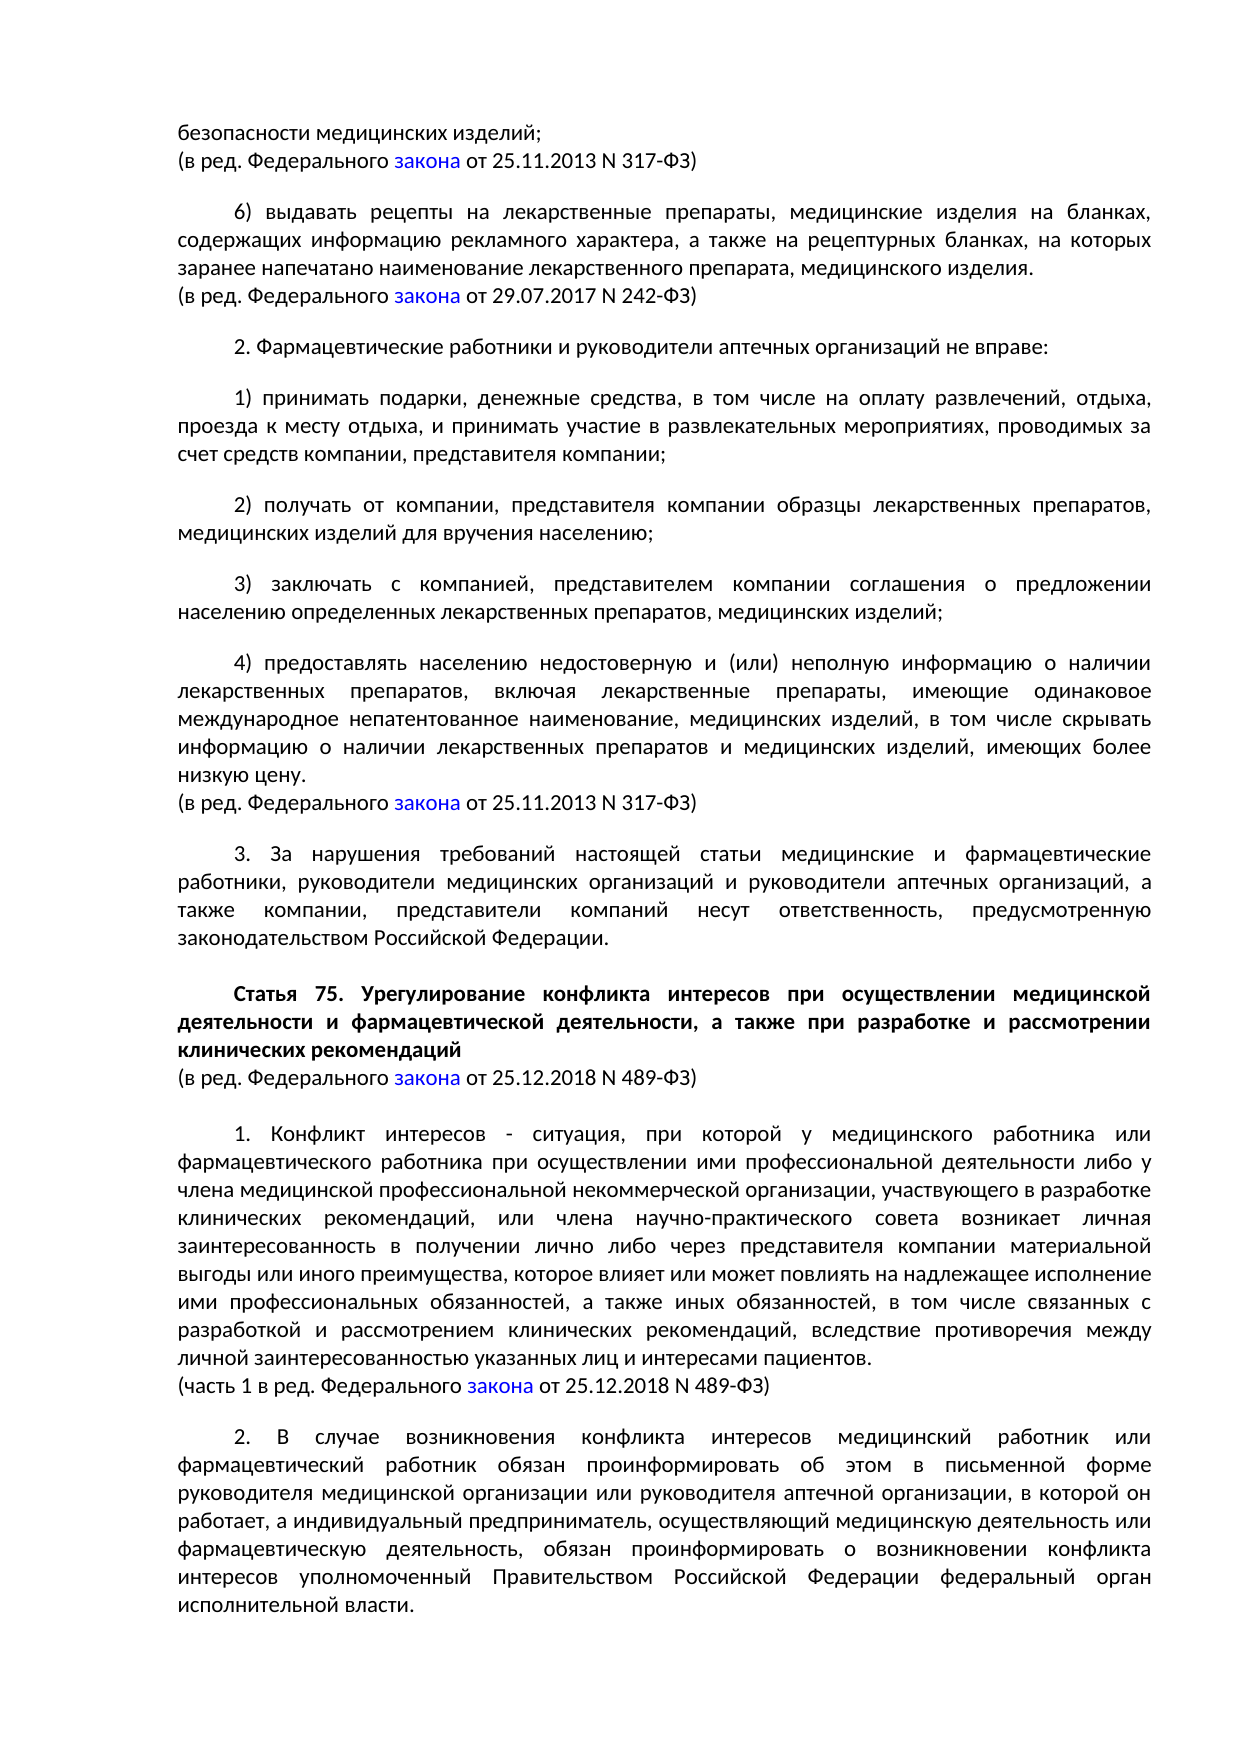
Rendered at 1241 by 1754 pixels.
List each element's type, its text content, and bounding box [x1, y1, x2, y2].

text 2. Фармацевтические работники и руководители аптечных организаций не вправе: [177, 332, 1152, 360]
text 2) получать от компании, представителя компании образцы лекарственных препаратов, медицинских изделий для вручения населению; [177, 490, 1152, 546]
text 1. Конфликт интересов - ситуация, при которой у медицинского работника или фармацевтического работника при осуществлении ими профессиональной деятельности либо у члена медицинской профессиональной некоммерческой организации, участвующего в разработке клинических рекомендаций, или члена научно-практического совета возникает личная заинтересованность в получении лично либо через представителя компании материальной выгоды или иного преимущества, которое влияет или может повлиять на надлежащее исполнение ими профессиональных обязанностей, а также иных обязанностей, в том числе связанных с разработкой и рассмотрением клинических рекомендаций, вследствие противоречия между личной заинтересованностью указанных лиц и интересами пациентов. [177, 1119, 1152, 1371]
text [177, 118, 1152, 146]
title Статья 75. Урегулирование конфликта интересов при осуществлении медицинской деятельности и фармацевтической деятельности, а также при разработке и рассмотрении клинических рекомендаций [177, 979, 1152, 1063]
text 6) выдавать рецепты на лекарственные препараты, медицинские изделия на бланках, содержащих информацию рекламного характера, а также на рецептурных бланках, на которых заранее напечатано наименование лекарственного препарата, медицинского изделия. [177, 197, 1152, 281]
text 4) предоставлять населению недостоверную и (или) неполную информацию о наличии лекарственных препаратов, включая лекарственные препараты, имеющие одинаковое международное непатентованное наименование, медицинских изделий, в том числе скрывать информацию о наличии лекарственных препаратов и медицинских изделий, имеющих более низкую цену. [177, 648, 1152, 788]
text 2. В случае возникновения конфликта интересов медицинский работник или фармацевтический работник обязан проинформировать об этом в письменной форме руководителя медицинской организации или руководителя аптечной организации, в которой он работает, а индивидуальный предприниматель, осуществляющий медицинскую деятельность или фармацевтическую деятельность, обязан проинформировать о возникновении конфликта интересов уполномоченный Правительством Российской Федерации федеральный орган исполнительной власти. [177, 1422, 1152, 1618]
text (в ред. Федерального закона от 25.11.2013 N 317-ФЗ) [177, 788, 1152, 816]
text 3) заключать с компанией, представителем компании соглашения о предложении населению определенных лекарственных препаратов, медицинских изделий; [177, 569, 1152, 625]
text (часть 1 в ред. Федерального закона от 25.12.2018 N 489-ФЗ) [177, 1371, 1152, 1399]
text 1) принимать подарки, денежные средства, в том числе на оплату развлечений, отдыха, проезда к месту отдыха, и принимать участие в развлекательных мероприятиях, проводимых за счет средств компании, представителя компании; [177, 383, 1152, 467]
text (в ред. Федерального закона от 29.07.2017 N 242-ФЗ) [177, 281, 1152, 309]
text (в ред. Федерального закона от 25.12.2018 N 489-ФЗ) [177, 1063, 1152, 1091]
text 3. За нарушения требований настоящей статьи медицинские и фармацевтические работники, руководители медицинских организаций и руководители аптечных организаций, а также компании, представители компаний несут ответственность, предусмотренную законодательством Российской Федерации. [177, 839, 1152, 951]
text (в ред. Федерального закона от 25.11.2013 N 317-ФЗ) [177, 146, 1152, 174]
